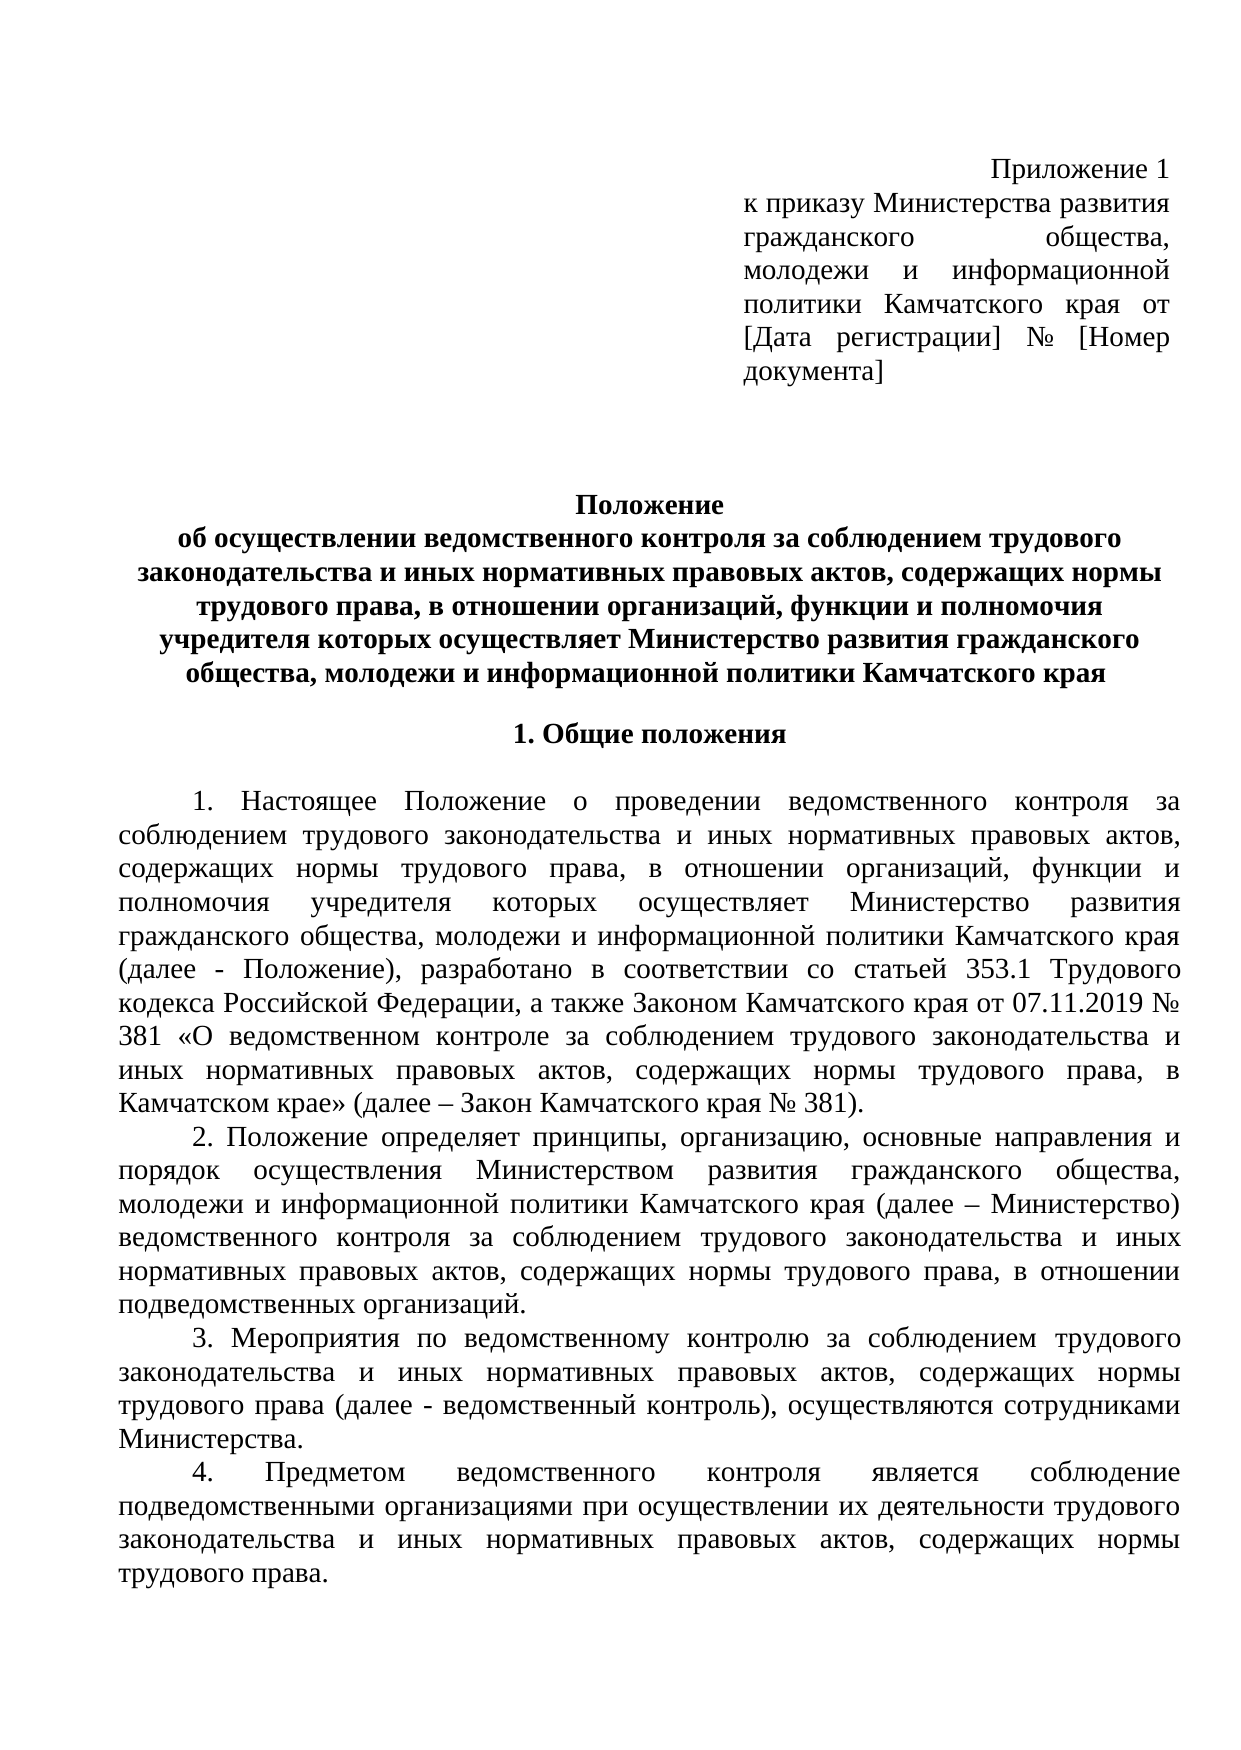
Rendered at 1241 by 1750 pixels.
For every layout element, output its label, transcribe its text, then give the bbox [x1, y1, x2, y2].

text 2. Положение определяет принципы, организацию, основные направления и порядок осуществления Министерством развития гражданского общества, молодежи и информационной политики Камчатского края (далее – Министерство) ведомственного контроля за соблюдением трудового законодательства и иных нормативных правовых актов, содержащих нормы трудового права, в отношении подведомственных организаций. [118, 1119, 1181, 1320]
table_header Приложение 1 к приказу Министерства развития гражданского общества, молодежи и информационной политики Камчатского края от [Дата регистрации] № [Номер документа] [732, 152, 1181, 386]
text Положение об осуществлении ведомственного контроля за соблюдением трудового законодательства и иных нормативных правовых актов, содержащих нормы трудового права, в отношении организаций, функции и полномочия учредителя которых осуществляет Министерство развития гражданского общества, молодежи и информационной политики Камчатского края [118, 487, 1181, 716]
text 3. Мероприятия по ведомственному контролю за соблюдением трудового законодательства и иных нормативных правовых актов, содержащих нормы трудового права (далее - ведомственный контроль), осуществляются сотрудниками Министерства. [118, 1320, 1181, 1454]
text 1. Настоящее Положение о проведении ведомственного контроля за соблюдением трудового законодательства и иных нормативных правовых актов, содержащих нормы трудового права, в отношении организаций, функции и полномочия учредителя которых осуществляет Министерство развития гражданского общества, молодежи и информационной политики Камчатского края (далее - Положение), разработано в соответствии со статьей 353.1 Трудового кодекса Российской Федерации, а также Законом Камчатского края от 07.11.2019 № 381 «О ведомственном контроле за соблюдением трудового законодательства и иных нормативных правовых актов, содержащих нормы трудового права, в Камчатском крае» (далее – Закон Камчатского края № 381). [118, 783, 1181, 1119]
text 4. Предметом ведомственного контроля является соблюдение подведомственными организациями при осуществлении их деятельности трудового законодательства и иных нормативных правовых актов, содержащих нормы трудового права. [118, 1454, 1181, 1588]
text 1. Общие положения [118, 716, 1181, 750]
